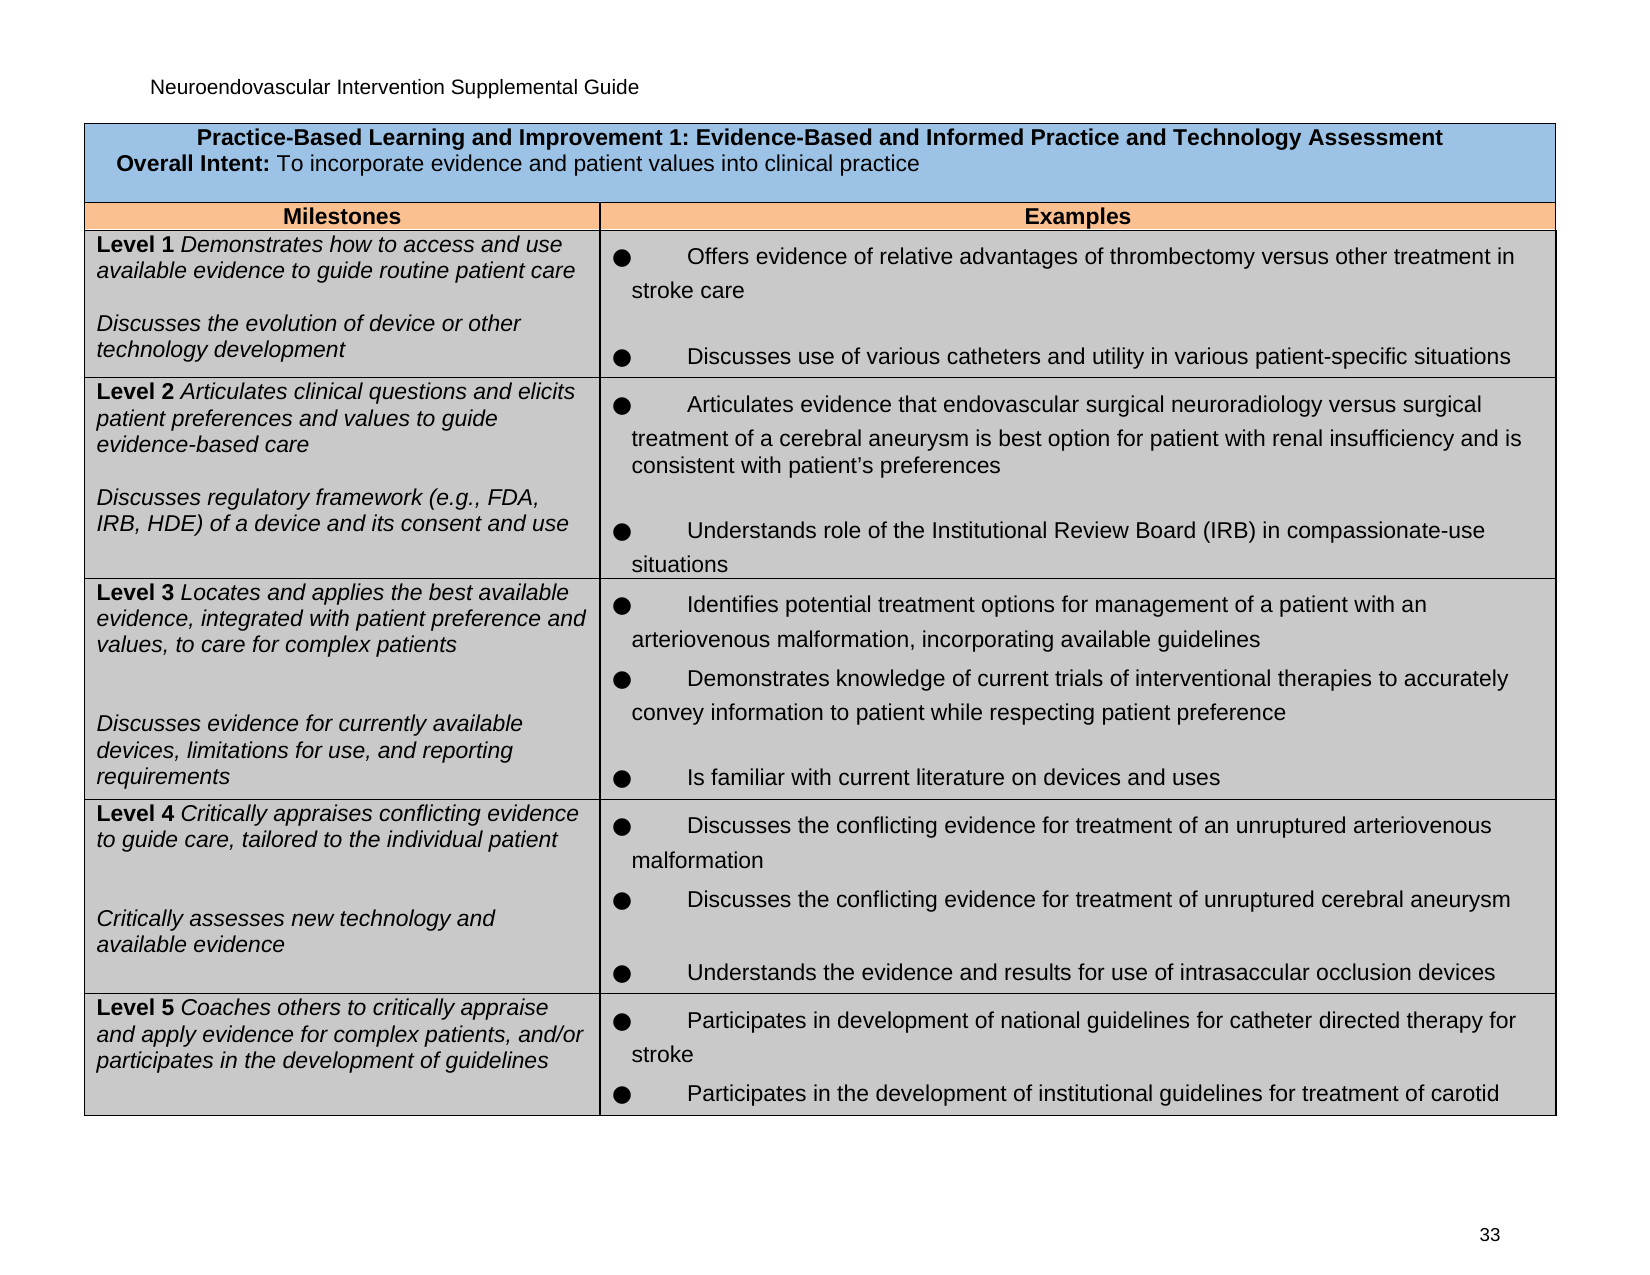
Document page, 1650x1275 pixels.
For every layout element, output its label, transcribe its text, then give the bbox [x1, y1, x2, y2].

table_cell Examples [601, 203, 1555, 229]
table_cell Milestones [85, 203, 599, 229]
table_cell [85, 994, 599, 1115]
table_cell Articulates evidence that endovascular surgical neuroradiology versus surgical treatment of a cerebral aneurysm is best option for patient with renal insufficiency and is consistent with patient’s preferences Understands role of the Institutional Review Board (IRB) in compassionate-use situations [601, 378, 1555, 578]
table_cell Level 3 Locates and applies the best available evidence, integrated with patient preference and values, to care for complex patients Discusses evidence for currently available devices, limitations for use, and reporting requirements [85, 579, 599, 799]
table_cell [601, 994, 1555, 1115]
table_cell Level 1 Demonstrates how to access and use available evidence to guide routine patient care Discusses the evolution of device or other technology development [85, 231, 599, 377]
table_header Practice-Based Learning and Improvement 1: Evidence-Based and Informed Practice and Technology Assessment Overall Intent: To incorporate evidence and patient values into clinical practice [85, 124, 1555, 202]
table_cell Level 2 Articulates clinical questions and elicits patient preferences and values to guide evidence-based care Discusses regulatory framework (e.g., FDA, IRB, HDE) of a device and its consent and use [85, 378, 599, 578]
table_cell Offers evidence of relative advantages of thrombectomy versus other treatment in stroke care Discusses use of various catheters and utility in various patient-specific situations [601, 231, 1555, 377]
table_cell Level 4 Critically appraises conflicting evidence to guide care, tailored to the individual patient Critically assesses new technology and available evidence [85, 800, 599, 993]
table_cell Identifies potential treatment options for management of a patient with an arteriovenous malformation, incorporating available guidelines Demonstrates knowledge of current trials of interventional therapies to accurately convey information to patient while respecting patient preference Is familiar with current literature on devices and uses [601, 579, 1555, 799]
table_cell Discusses the conflicting evidence for treatment of an unruptured arteriovenous malformation Discusses the conflicting evidence for treatment of unruptured cerebral aneurysm Understands the evidence and results for use of intrasaccular occlusion devices [601, 800, 1555, 993]
